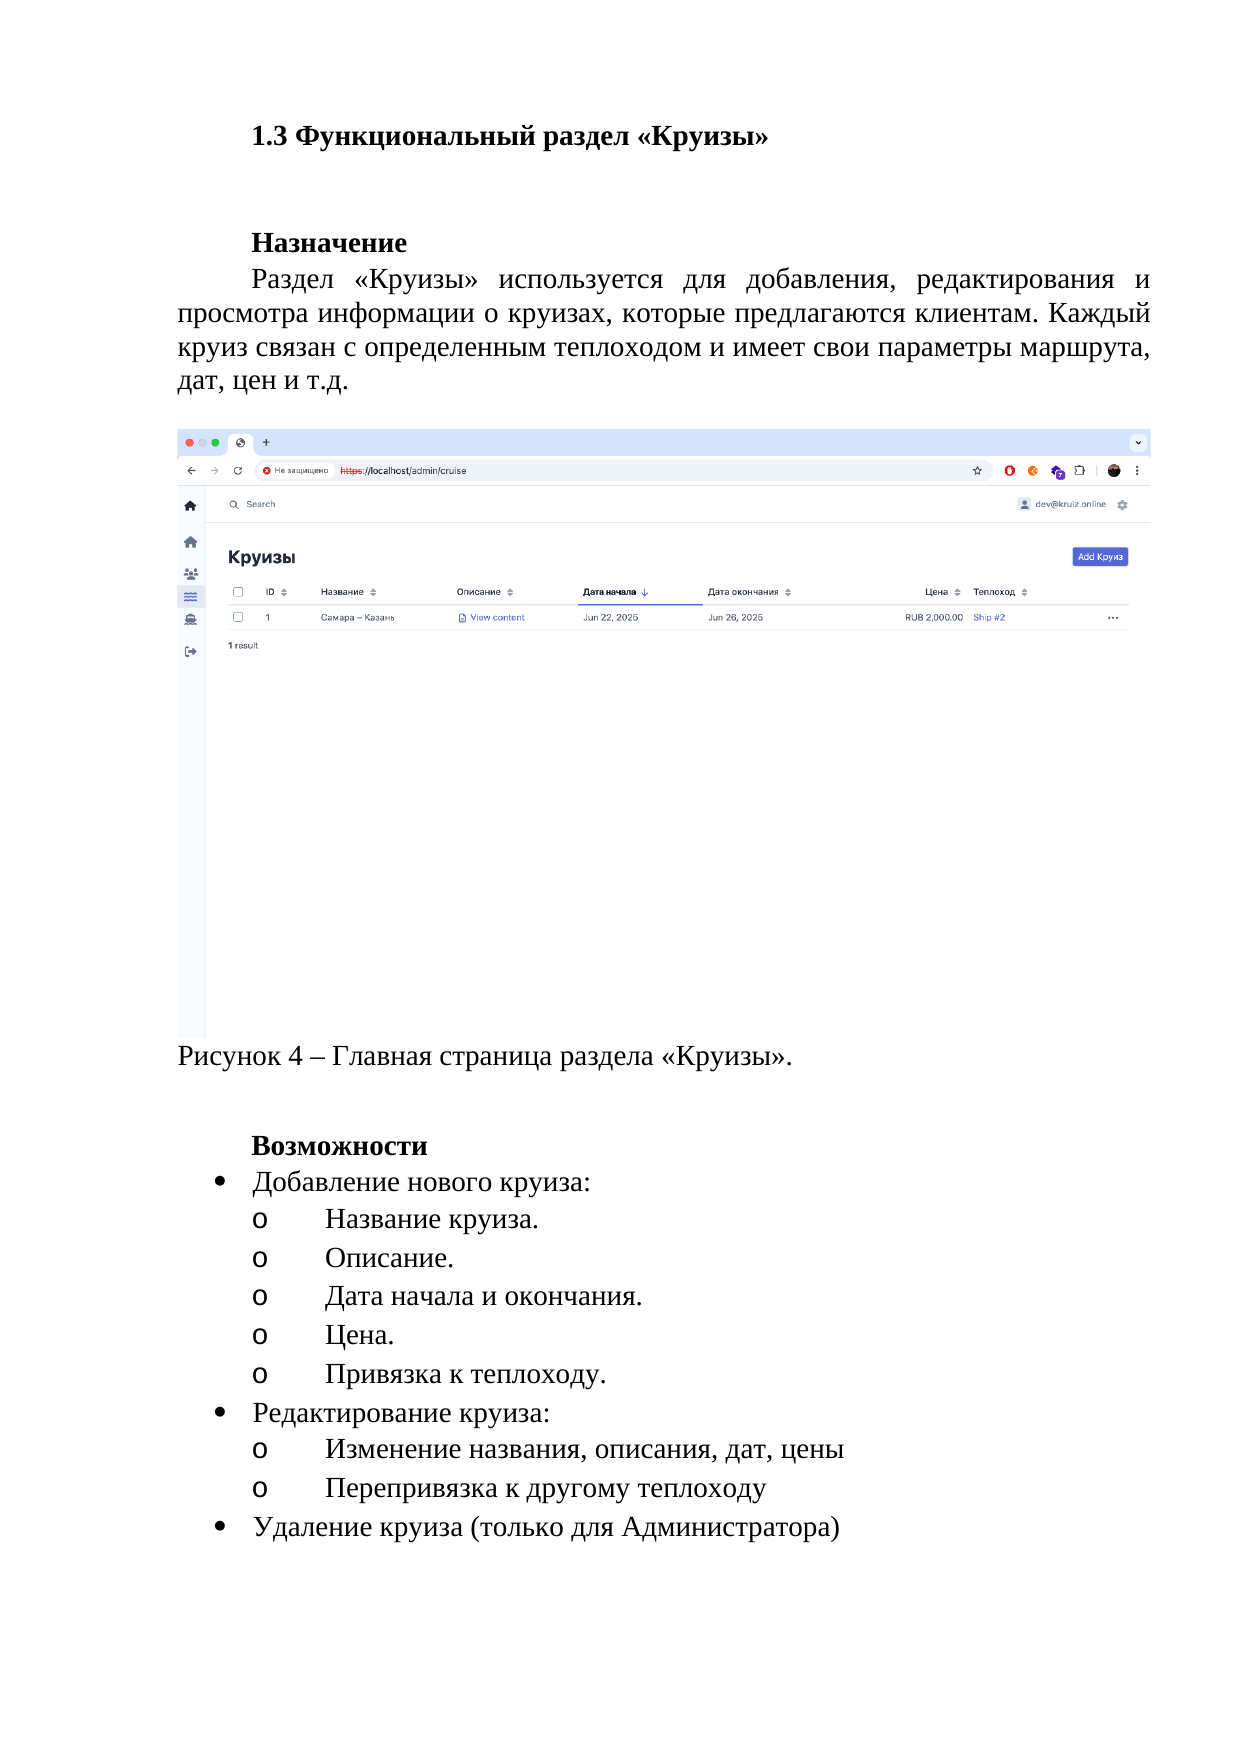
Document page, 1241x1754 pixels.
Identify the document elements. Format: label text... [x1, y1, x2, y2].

list Изменение названия, описания, дат, цены [251, 1431, 1152, 1467]
list Удаление круиза (только для Администратора) [215, 1509, 1152, 1543]
list Привязка к теплоходу. [251, 1356, 1152, 1392]
list Описание. [251, 1240, 1152, 1276]
text Раздел «Круизы» используется для добавления, редактирования и просмотра информации о круизах, которые предлагаются клиентам. Каждый круиз связан с определенным теплоходом и имеет свои параметры маршрута, дат, цен и т.д. [177, 262, 1152, 396]
list Цена. [251, 1317, 1152, 1353]
picture [177, 429, 1151, 1038]
subtitle Возможности [177, 1128, 1152, 1162]
subtitle 1.3 Функциональный раздел «Круизы» [177, 118, 1152, 152]
list Перепривязка к другому теплоходу [251, 1470, 1152, 1506]
list Добавление нового круиза: [215, 1164, 1152, 1198]
subtitle Назначение [177, 226, 1152, 259]
list Дата начала и окончания. [251, 1278, 1152, 1314]
list Редактирование круиза: [215, 1395, 1152, 1429]
list Название круиза. [251, 1201, 1152, 1237]
text Рисунок 4 – Главная страница раздела «Круизы». [177, 1038, 1152, 1071]
